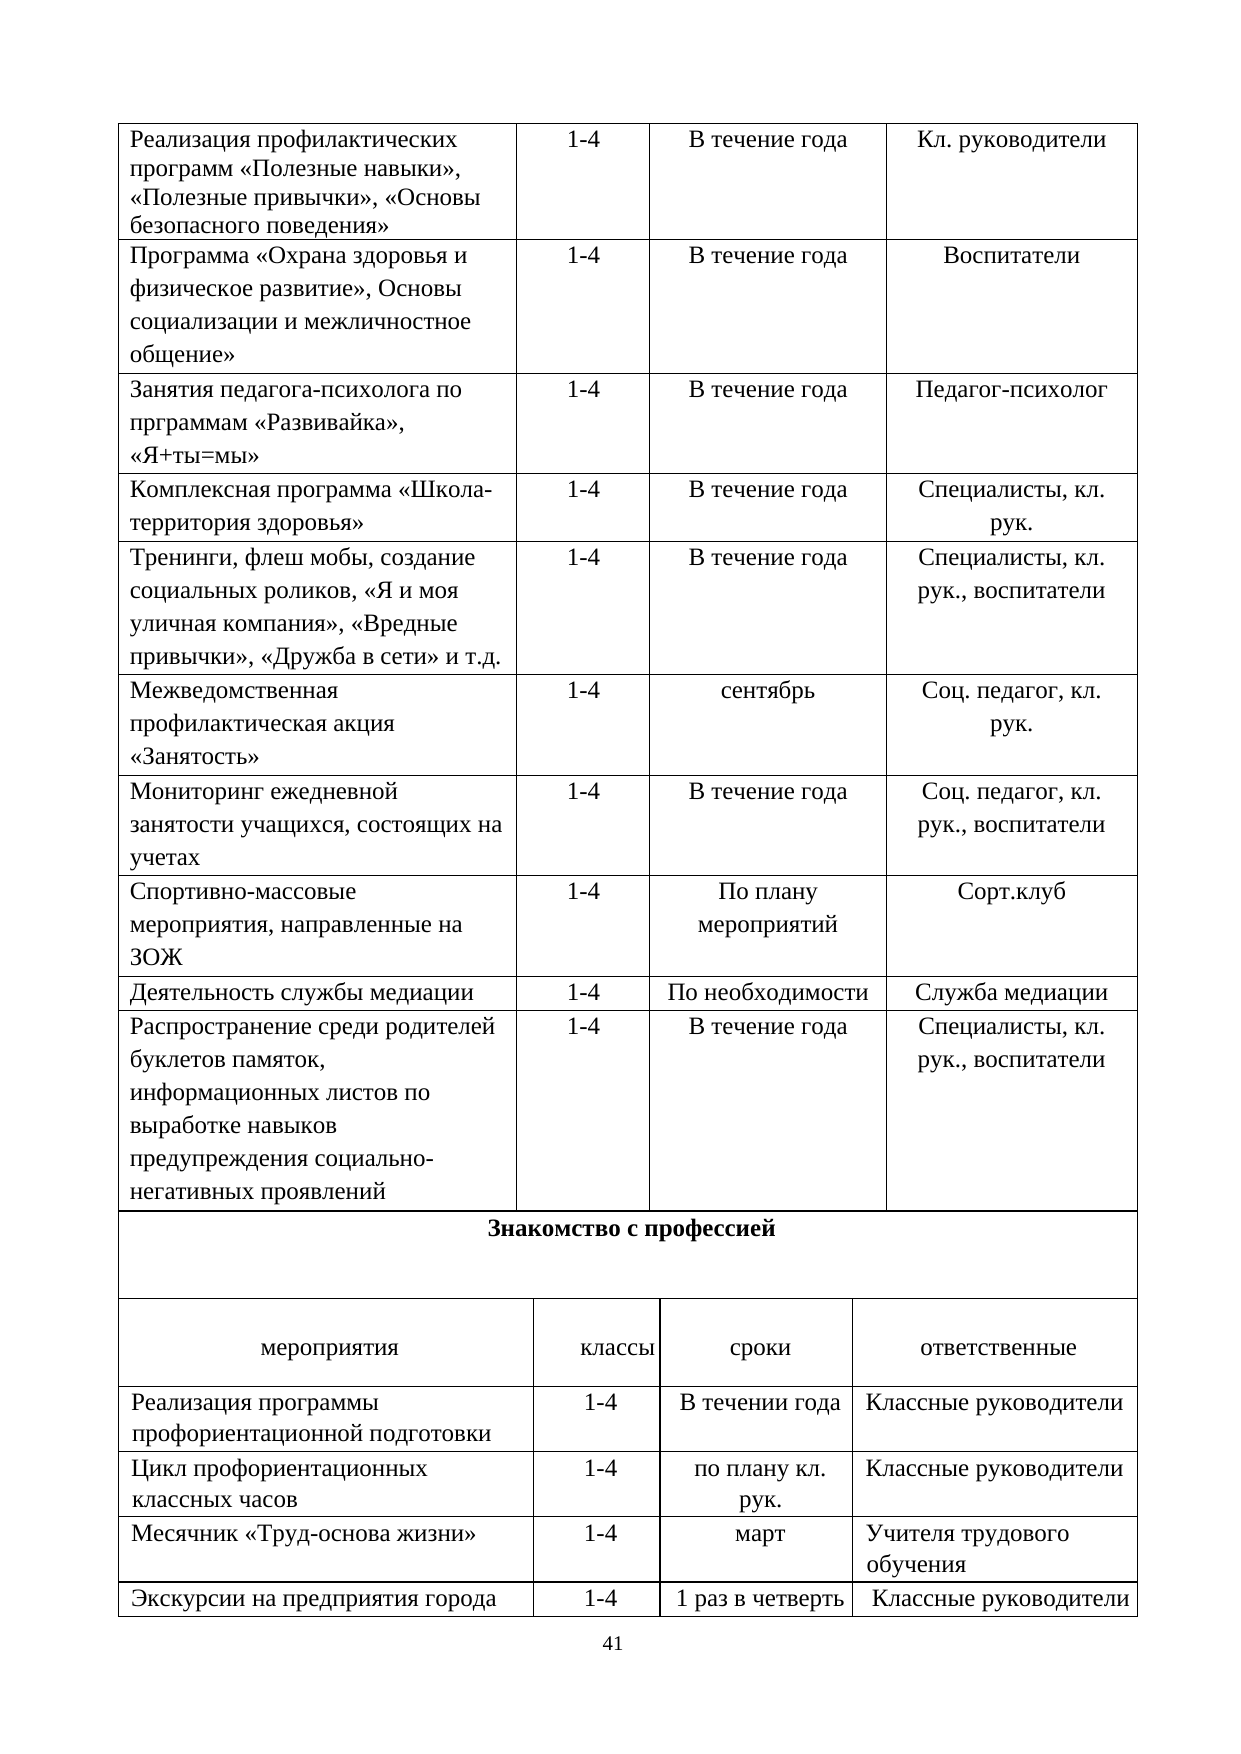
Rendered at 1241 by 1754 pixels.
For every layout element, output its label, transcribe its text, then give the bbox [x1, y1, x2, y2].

table_cell Комплексная программа «Школа-территория здоровья» [119, 474, 516, 541]
table_cell 1-4 [534, 1583, 659, 1616]
table_cell В течение года [650, 240, 886, 373]
table_cell Распространение среди родителей буклетов памяток, информационных листов по выработке навыков предупреждения социально-негативных проявлений [119, 1011, 516, 1210]
table_cell 1-4 [517, 977, 649, 1010]
table_header 1-4 [517, 124, 649, 239]
table_cell Межведомственная профилактическая акция «Занятость» [119, 675, 516, 775]
table_cell Сорт.клуб [887, 876, 1137, 976]
table_cell Спортивно-массовые мероприятия, направленные на ЗОЖ [119, 876, 516, 976]
table_cell сентябрь [650, 675, 886, 775]
table_cell Педагог-психолог [887, 374, 1137, 473]
table_cell 1 раз в четверть [661, 1583, 852, 1616]
table_cell В течение года [650, 1011, 886, 1210]
table_cell 1-4 [517, 776, 649, 875]
table_cell Специалисты, кл. рук., воспитатели [887, 1011, 1137, 1210]
table_cell В течении года [661, 1387, 852, 1451]
table_cell В течение года [650, 542, 886, 674]
table_cell В течение года [650, 374, 886, 473]
table_cell В течение года [650, 474, 886, 541]
table_cell Занятия педагога-психолога по прграммам «Развивайка», «Я+ты=мы» [119, 374, 516, 473]
table_cell 1-4 [517, 474, 649, 541]
table_cell По плану мероприятий [650, 876, 886, 976]
table_cell Мониторинг ежедневной занятости учащихся, состоящих на учетах [119, 776, 516, 875]
table_cell Тренинги, флеш мобы, создание социальных роликов, «Я и моя уличная компания», «Вредные привычки», «Дружба в сети» и т.д. [119, 542, 516, 674]
table_cell Служба медиации [887, 977, 1137, 1010]
table_cell классы [534, 1299, 659, 1386]
table_cell сроки [661, 1299, 852, 1386]
table_cell 1-4 [517, 542, 649, 674]
table_cell 1-4 [534, 1517, 659, 1581]
table_cell 1-4 [517, 876, 649, 976]
table_cell 1-4 [517, 675, 649, 775]
table_cell Деятельность службы медиации [119, 977, 516, 1010]
table_cell ответственные [853, 1299, 1137, 1386]
table_cell Классные руководители [853, 1387, 1137, 1451]
table_cell Учителя трудового обучения [853, 1517, 1137, 1581]
table_cell Специалисты, кл. рук. [887, 474, 1137, 541]
table_cell 1-4 [534, 1452, 659, 1516]
table_cell март [661, 1517, 852, 1581]
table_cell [853, 1583, 1137, 1616]
table_cell Специалисты, кл. рук., воспитатели [887, 542, 1137, 674]
table_cell В течение года [650, 776, 886, 875]
table_cell по плану кл. рук. [661, 1452, 852, 1516]
table_cell Месячник «Труд-основа жизни» [119, 1517, 533, 1581]
table_cell Реализация программы профориентационной подготовки [119, 1387, 533, 1451]
table_header Знакомство с профессией [119, 1212, 1137, 1298]
table_cell Программа «Охрана здоровья и физическое развитие», Основы социализации и межличностное общение» [119, 240, 516, 373]
table_cell 1-4 [534, 1387, 659, 1451]
table_cell мероприятия [119, 1299, 533, 1386]
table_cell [119, 1583, 533, 1616]
table_header Реализация профилактических программ «Полезные навыки», «Полезные привычки», «Основы безопасного поведения» [119, 124, 516, 239]
table_cell По необходимости [650, 977, 886, 1010]
table_header Кл. руководители [887, 124, 1137, 239]
table_cell Классные руководители [853, 1452, 1137, 1516]
table_cell 1-4 [517, 240, 649, 373]
table_cell Цикл профориентационных классных часов [119, 1452, 533, 1516]
table_cell Соц. педагог, кл. рук., воспитатели [887, 776, 1137, 875]
table_cell Соц. педагог, кл. рук. [887, 675, 1137, 775]
table_cell Воспитатели [887, 240, 1137, 373]
table_cell 1-4 [517, 1011, 649, 1210]
table_header В течение года [650, 124, 886, 239]
table_cell 1-4 [517, 374, 649, 473]
